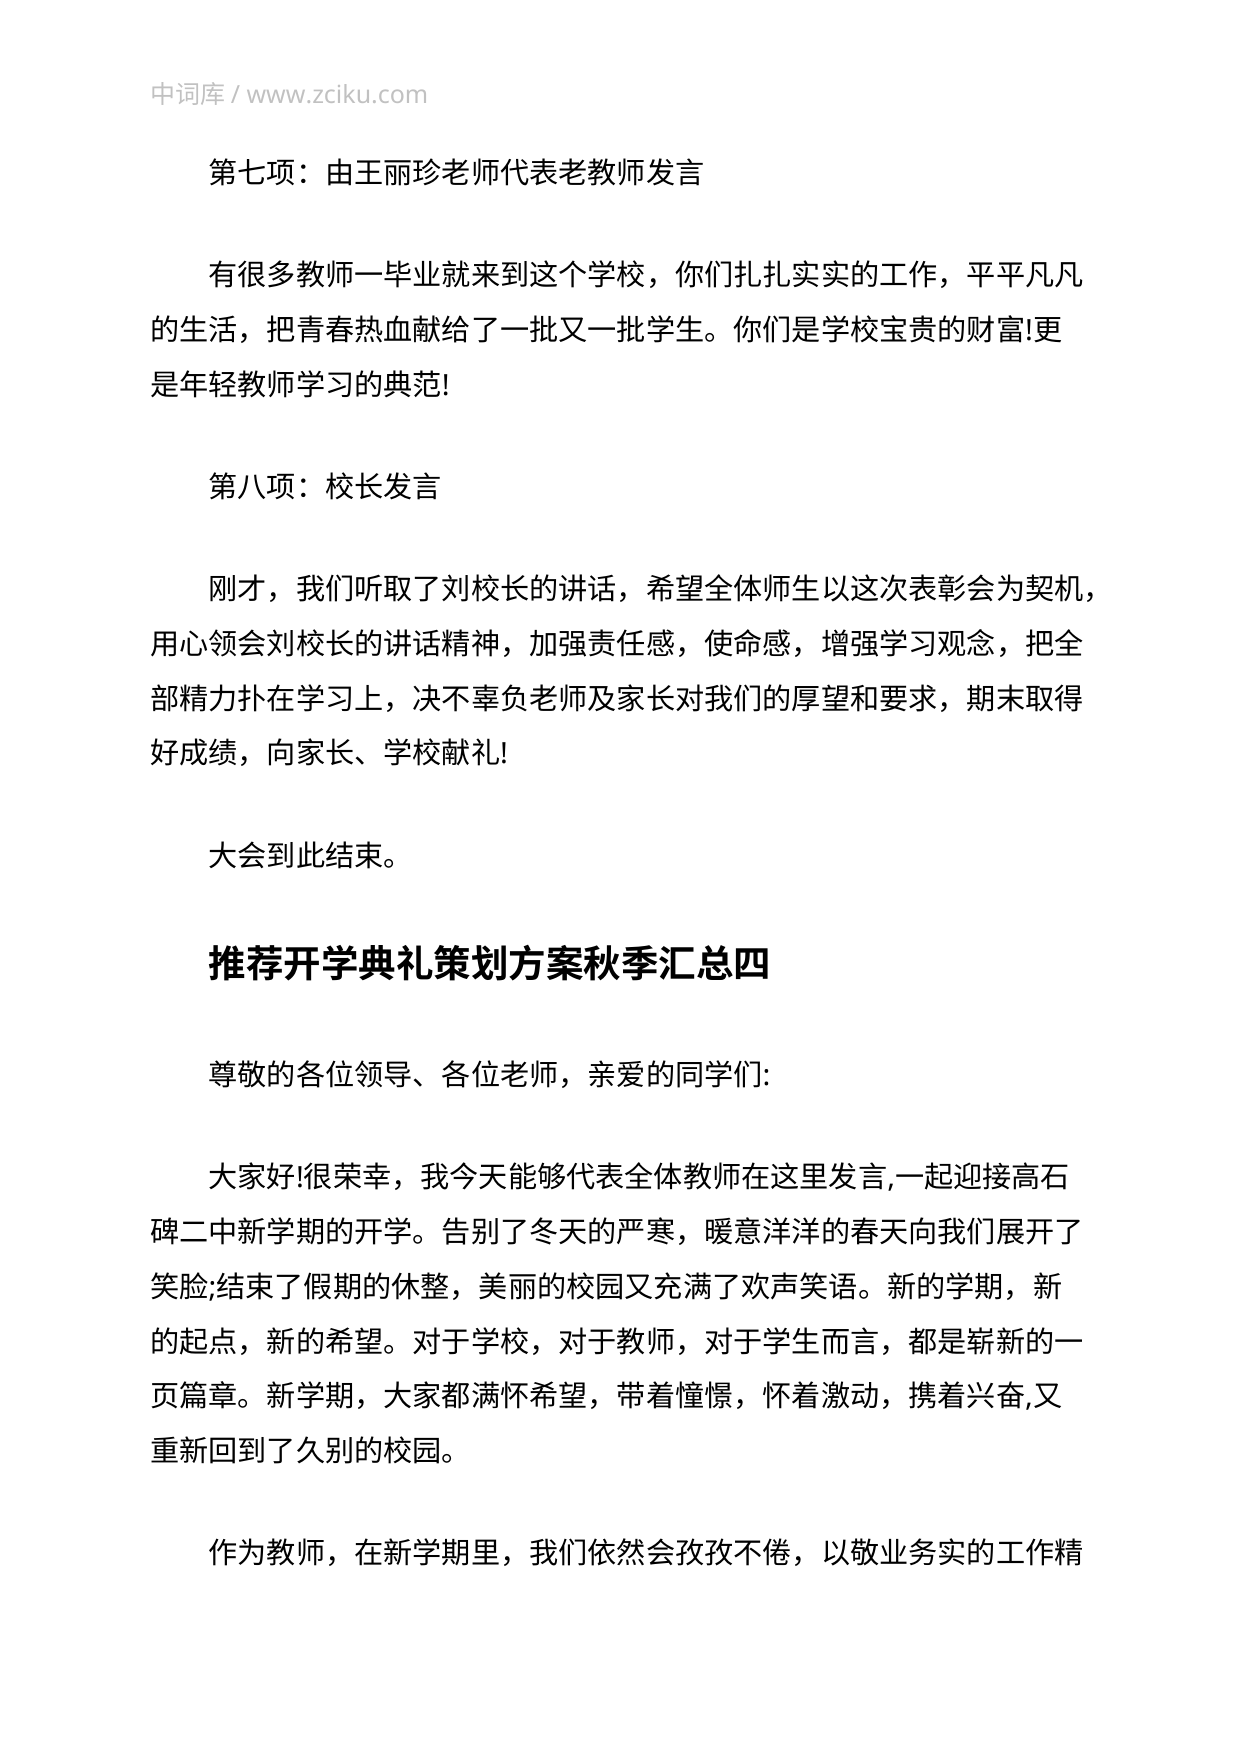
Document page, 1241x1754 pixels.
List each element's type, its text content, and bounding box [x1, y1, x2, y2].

text 推荐开学典礼策划方案秋季汇总四 [150, 934, 1090, 988]
text 大会到此结束。 [150, 832, 1090, 874]
text 尊敬的各位领导、各位老师，亲爱的同学们: [150, 1051, 1090, 1094]
text 第八项：校长发言 [150, 464, 1090, 506]
text 有很多教师一毕业就来到这个学校，你们扎扎实实的工作，平平凡凡的生活，把青春热血献给了一批又一批学生。你们是学校宝贵的财富!更是年轻教师学习的典范! [150, 252, 1090, 404]
text 大家好!很荣幸，我今天能够代表全体教师在这里发言,一起迎接高石碑二中新学期的开学。告别了冬天的严寒，暖意洋洋的春天向我们展开了笑脸;结束了假期的休整，美丽的校园又充满了欢声笑语。新的学期，新的起点，新的希望。对于学校，对于教师，对于学生而言，都是崭新的一页篇章。新学期，大家都满怀希望，带着憧憬，怀着激动，携着兴奋,又重新回到了久别的校园。 [150, 1153, 1090, 1470]
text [150, 1530, 1090, 1572]
text 第七项：由王丽珍老师代表老教师发言 [150, 150, 1090, 192]
text 刚才，我们听取了刘校长的讲话，希望全体师生以这次表彰会为契机，用心领会刘校长的讲话精神，加强责任感，使命感，增强学习观念，把全部精力扑在学习上，决不辜负老师及家长对我们的厚望和要求，期末取得好成绩，向家长、学校献礼! [150, 565, 1090, 772]
